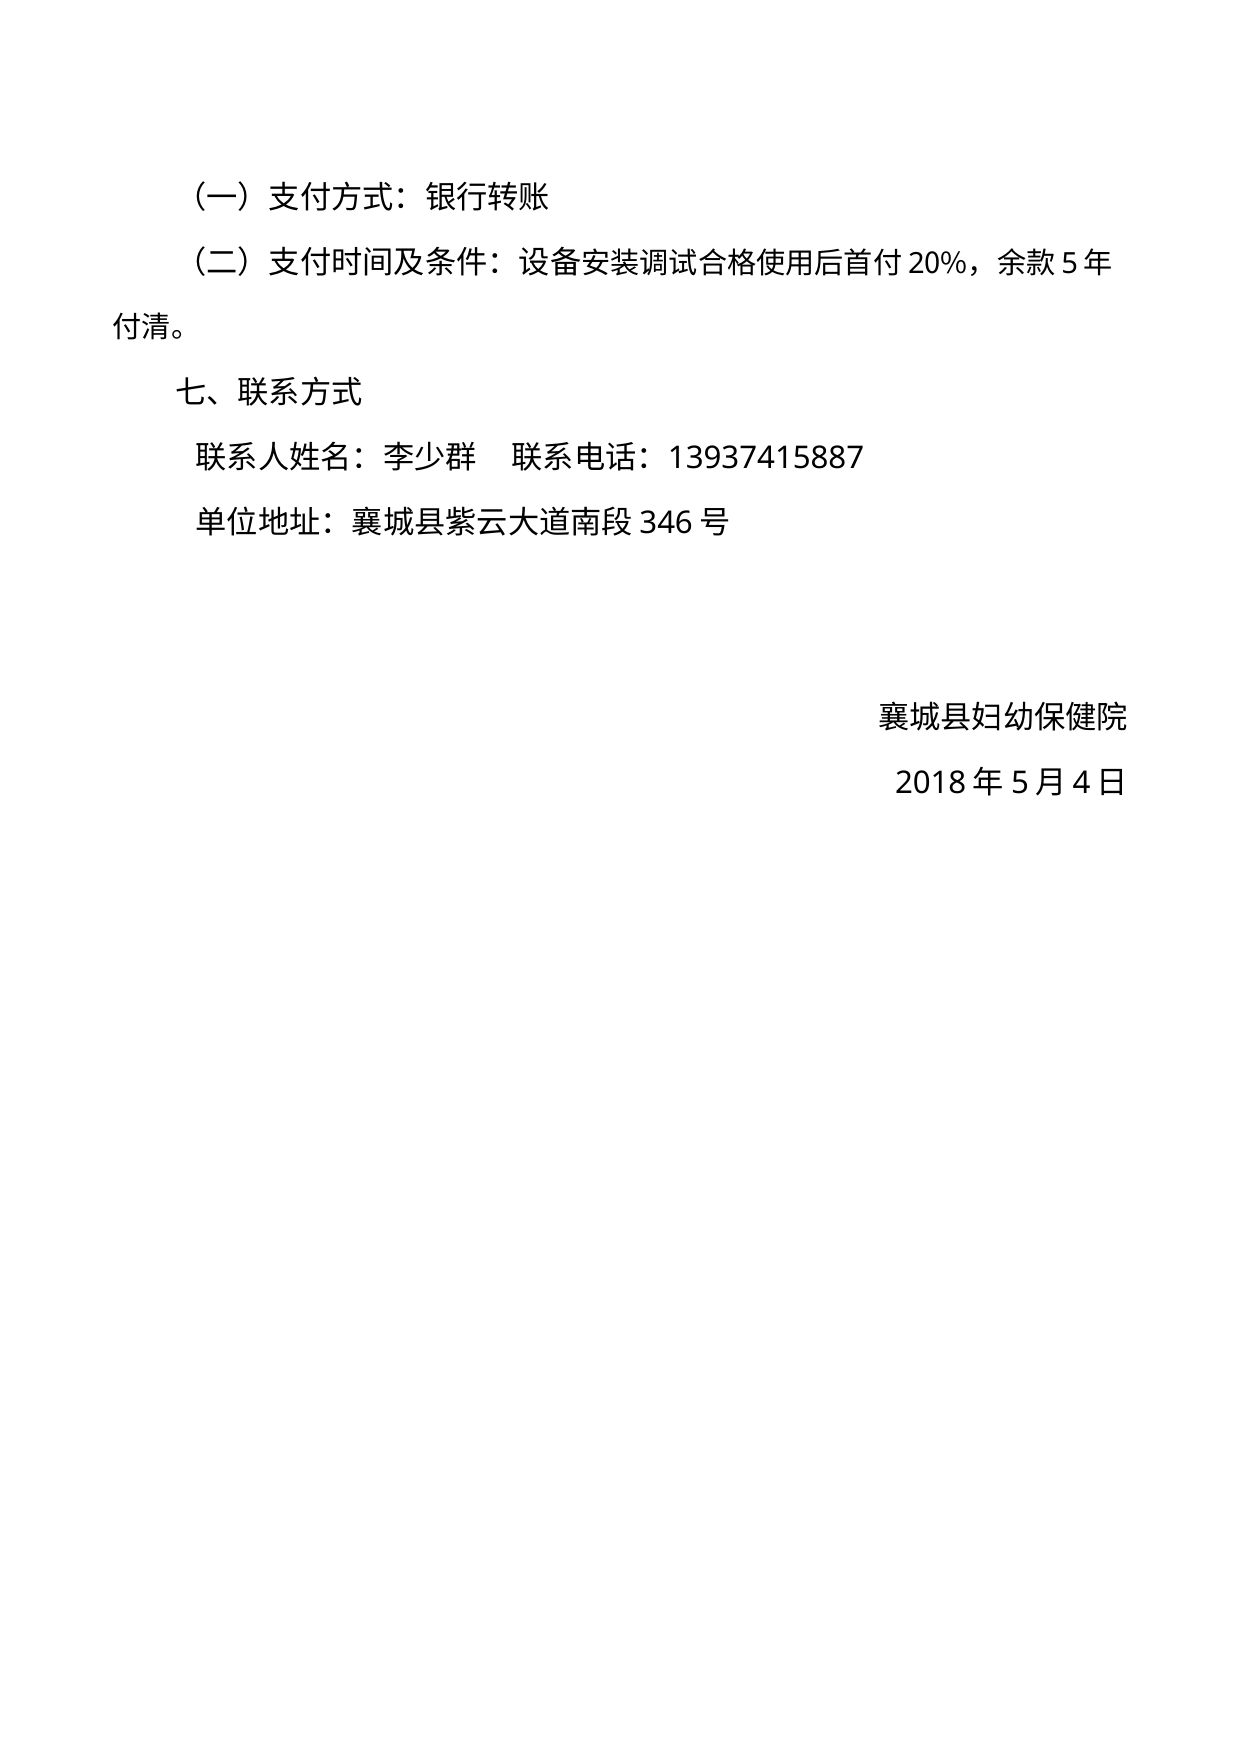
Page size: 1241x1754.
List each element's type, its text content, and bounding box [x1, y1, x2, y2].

text 单位地址：襄城县紫云大道南段346号 [112, 487, 1128, 552]
text 2018年 5月4日 [112, 747, 1128, 812]
text 七、联系方式 [112, 357, 1128, 422]
text （一）支付方式：银行转账 [112, 162, 1128, 227]
text （二）支付时间及条件：设备安装调试合格使用后首付20%，余款5年付清。 [112, 227, 1128, 357]
text 联系人姓名：李少群 联系电话：13937415887 [112, 422, 1128, 487]
text 襄城县妇幼保健院 [112, 682, 1128, 747]
